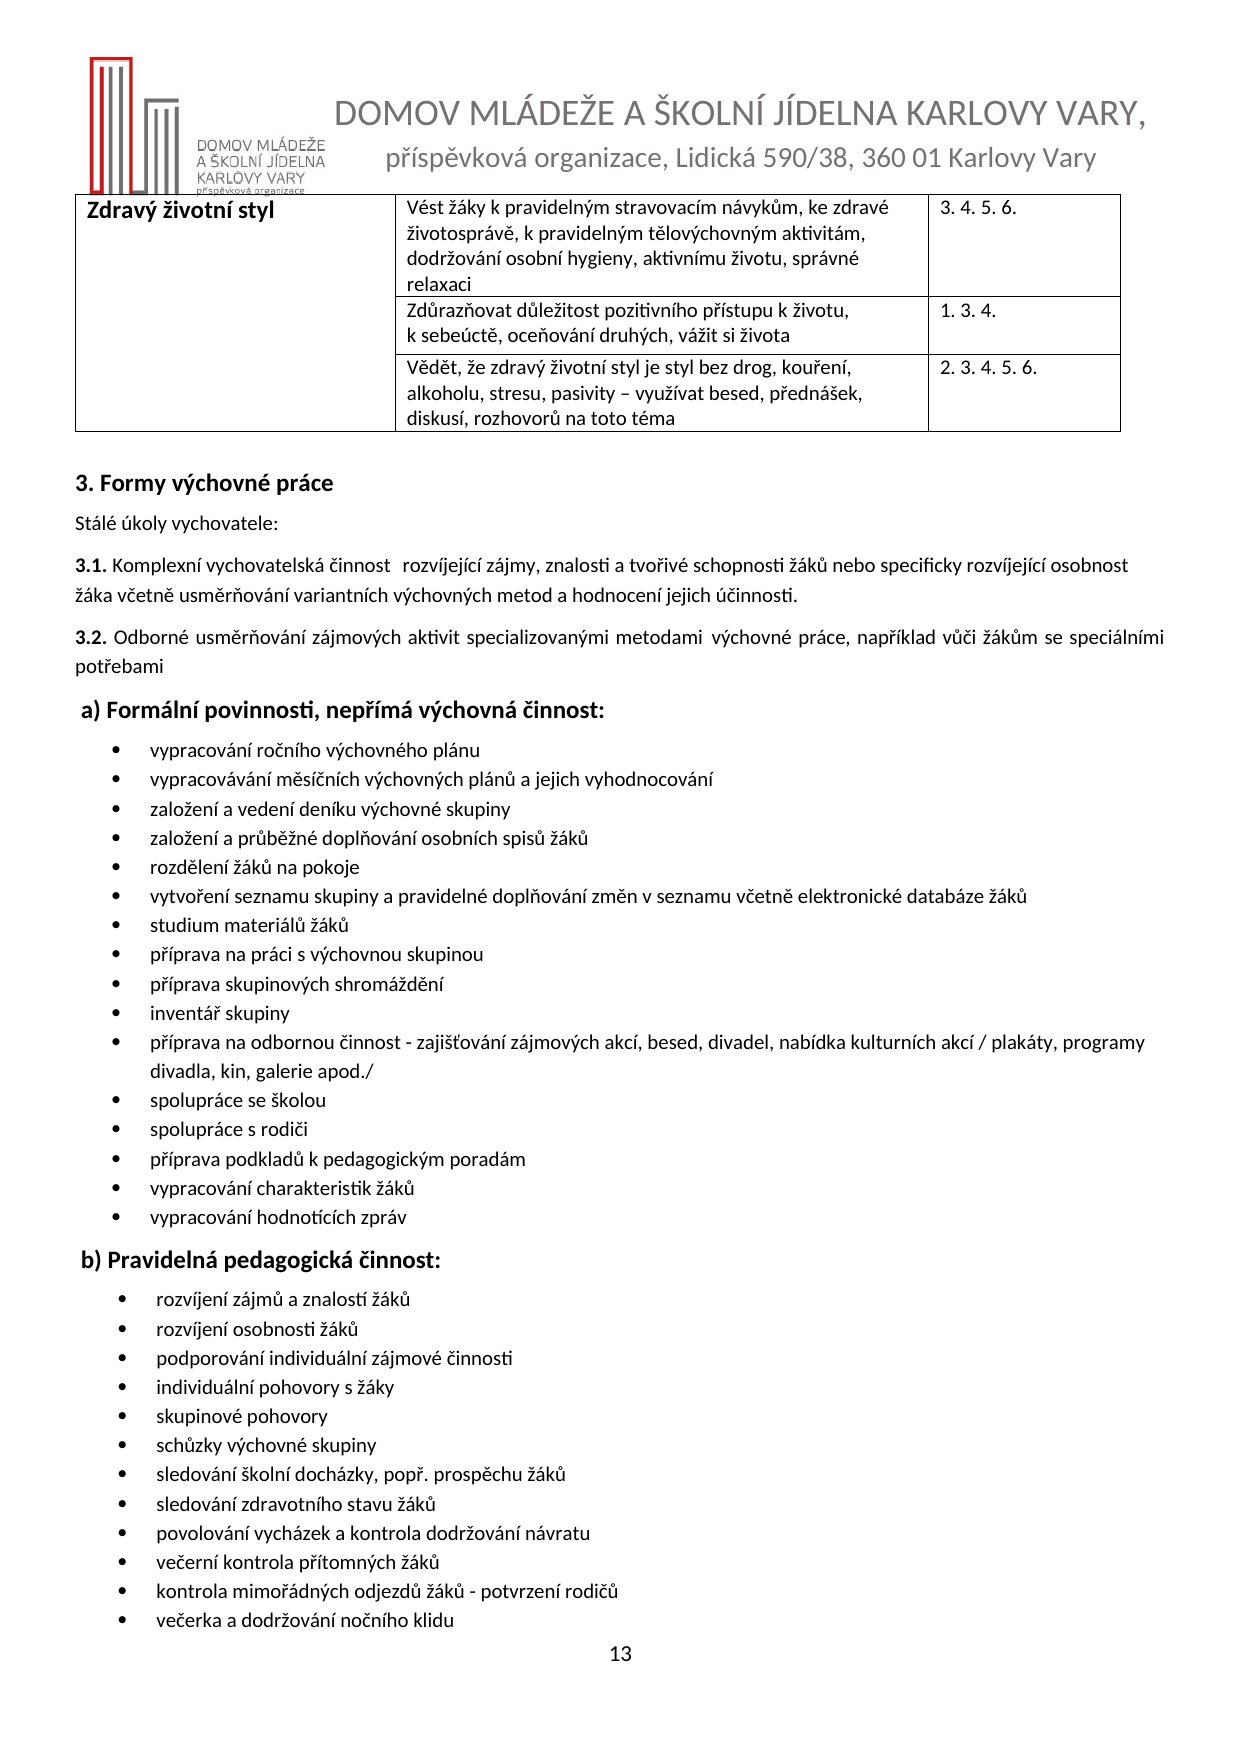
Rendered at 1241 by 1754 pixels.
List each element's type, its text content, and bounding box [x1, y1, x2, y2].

table_cell 3. 4. 5. 6. [929, 195, 1120, 296]
text 3. Formy výchovné práce [75, 467, 1165, 498]
table_cell Zdůrazňovat důležitost pozitivního přístupu k životu, k sebeúctě, oceňování druhých, vážit si života [396, 297, 928, 353]
list individuální pohovory s žáky [119, 1374, 1165, 1399]
list spolupráce s rodiči [112, 1117, 1165, 1142]
table_cell Zdravý životní styl [76, 195, 395, 431]
list kontrola mimořádných odjezdů žáků - potvrzení rodičů [119, 1578, 1165, 1604]
list sledování školní docházky, popř. prospěchu žáků [119, 1462, 1165, 1487]
list povolování vycházek a kontrola dodržování návratu [119, 1520, 1165, 1545]
list schůzky výchovné skupiny [119, 1432, 1165, 1458]
list podporování individuální zájmové činnosti [119, 1345, 1165, 1370]
list vypracování hodnotících zpráv [112, 1204, 1165, 1229]
list vytvoření seznamu skupiny a pravidelné doplňování změn v seznamu včetně elektronické databáze žáků [112, 883, 1165, 909]
list studium materiálů žáků [112, 912, 1165, 938]
list večerka a dodržování nočního klidu [119, 1607, 1165, 1633]
list sledování zdravotního stavu žáků [119, 1491, 1165, 1516]
list inventář skupiny [112, 1000, 1165, 1025]
text 3.1. Komplexní vychovatelská činnost rozvíjející zájmy, znalosti a tvořivé schopnosti žáků nebo specificky rozvíjející osobnost žáka včetně usměrňování variantních výchovných metod a hodnocení jejich účinnosti. [75, 548, 1165, 608]
list spolupráce se školou [112, 1087, 1165, 1113]
picture [84, 50, 329, 194]
list vypracovávání měsíčních výchovných plánů a jejich vyhodnocování [112, 767, 1165, 792]
list rozvíjení osobnosti žáků [119, 1316, 1165, 1341]
list vypracování ročního výchovného plánu [112, 737, 1165, 763]
list skupinové pohovory [119, 1403, 1165, 1429]
list založení a vedení deníku výchovné skupiny [112, 796, 1165, 821]
table_cell Vést žáky k pravidelným stravovacím návykům, ke zdravé životosprávě, k pravidelným tělovýchovným aktivitám, dodržování osobní hygieny, aktivnímu životu, správné relaxaci [396, 195, 928, 296]
list příprava skupinových shromáždění [112, 971, 1165, 996]
list příprava na práci s výchovnou skupinou [112, 942, 1165, 967]
list vypracování charakteristik žáků [112, 1175, 1165, 1200]
text Stálé úkoly vychovatele: [75, 510, 1165, 536]
list příprava na odbornou činnost - zajišťování zájmových akcí, besed, divadel, nabídka kulturních akcí / plakáty, programy divadla, kin, galerie apod./ [112, 1029, 1165, 1084]
list rozdělení žáků na pokoje [112, 854, 1165, 879]
table_cell 2. 3. 4. 5. 6. [929, 355, 1120, 431]
text a) Formální povinnosti, nepřímá výchovná činnost: [75, 694, 1165, 725]
list rozvíjení zájmů a znalostí žáků [119, 1287, 1165, 1312]
list příprava podkladů k pedagogickým poradám [112, 1146, 1165, 1171]
list založení a průběžné doplňování osobních spisů žáků [112, 825, 1165, 850]
list večerní kontrola přítomných žáků [119, 1549, 1165, 1574]
text 3.2. Odborné usměrňování zájmových aktivit specializovanými metodami výchovné práce, například vůči žákům se speciálními potřebami [75, 624, 1165, 678]
table_cell Vědět, že zdravý životní styl je styl bez drog, kouření, alkoholu, stresu, pasivity – využívat besed, přednášek, diskusí, rozhovorů na toto téma [396, 355, 928, 431]
text b) Pravidelná pedagogická činnost: [75, 1244, 1165, 1274]
table_cell 1. 3. 4. [929, 297, 1120, 353]
